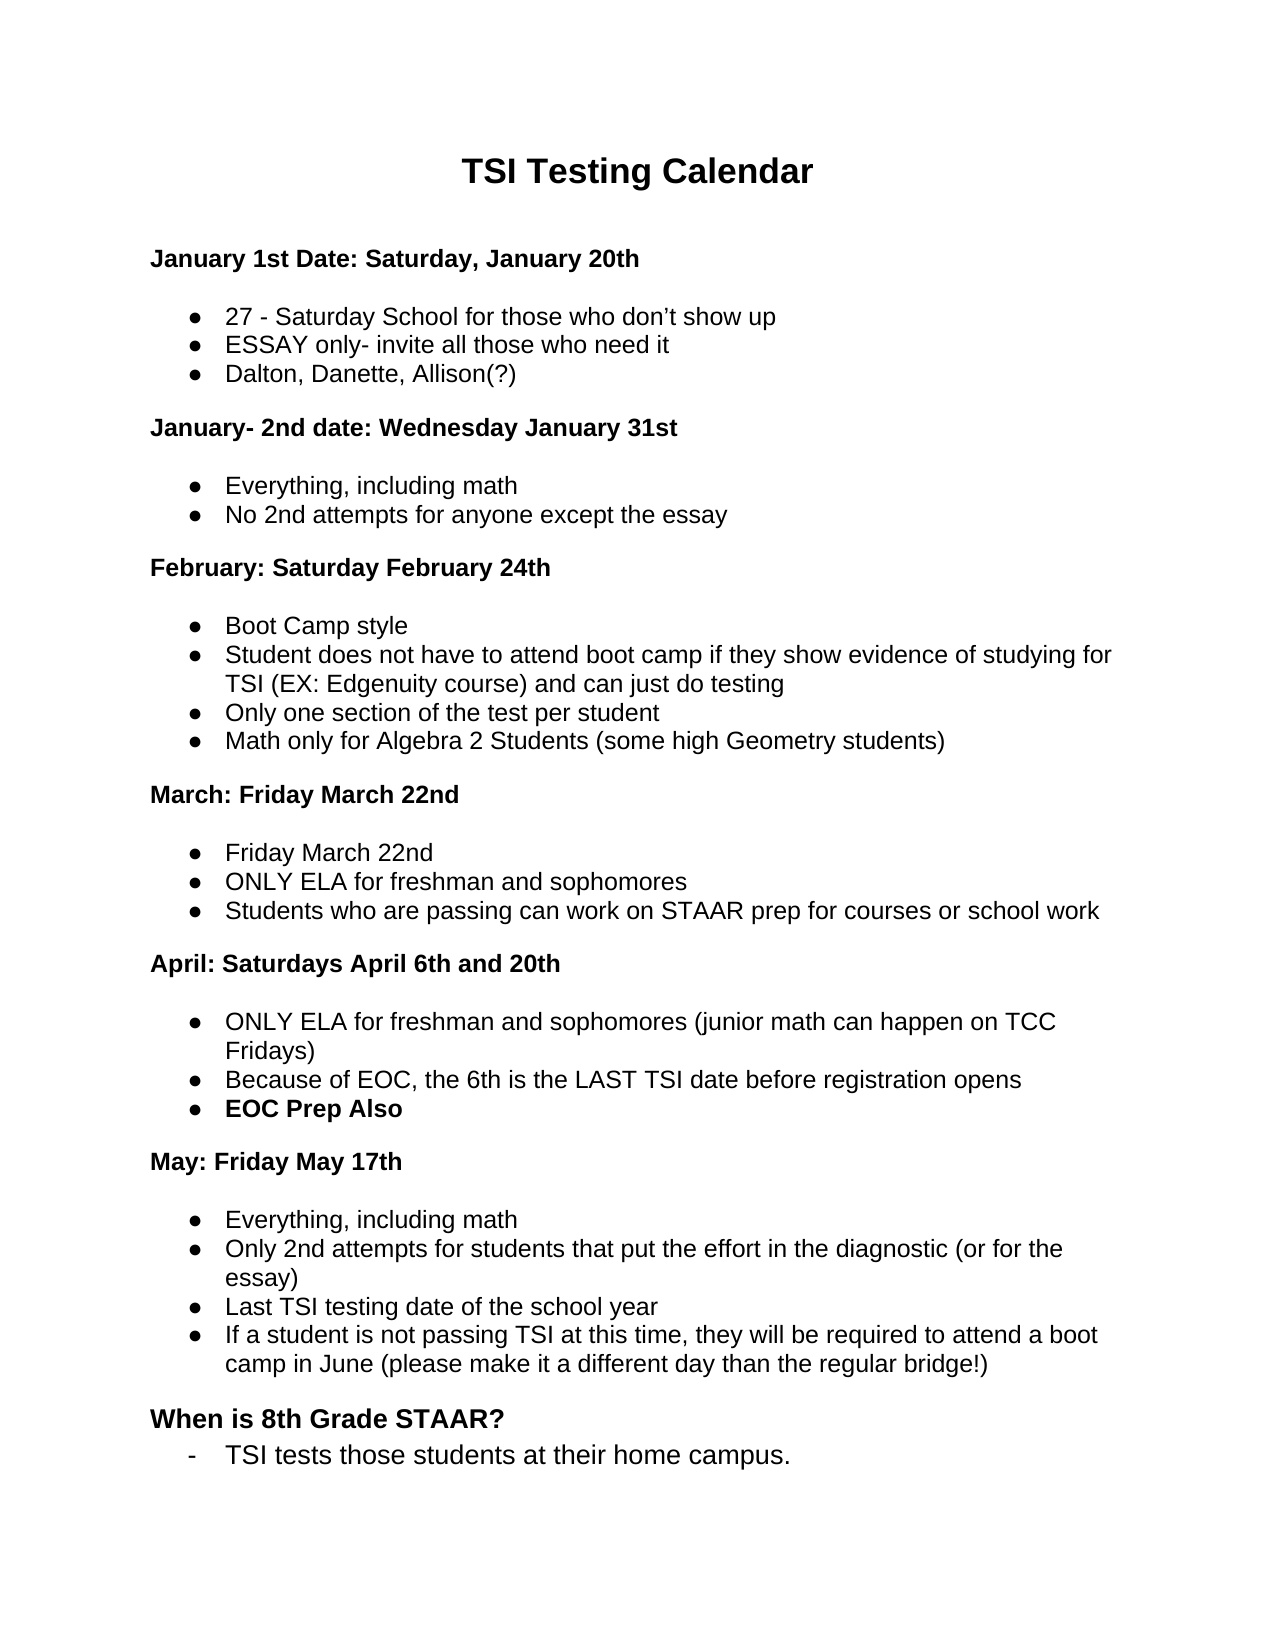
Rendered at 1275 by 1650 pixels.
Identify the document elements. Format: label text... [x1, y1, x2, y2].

list Because of EOC, the 6th is the LAST TSI date before registration opens [187, 1065, 1125, 1094]
list Everything, including math [187, 471, 1125, 499]
list Friday March 22nd [187, 838, 1125, 867]
list No 2nd attempts for anyone except the essay [187, 499, 1125, 528]
list TSI tests those students at their home campus. [187, 1439, 1125, 1470]
text TSI Testing Calendar [150, 150, 1125, 191]
text February: Saturday February 24th [150, 553, 1125, 582]
list Math only for Algebra 2 Students (some high Geometry students) [187, 726, 1125, 755]
list EOC Prep Also [187, 1094, 1125, 1122]
list Last TSI testing date of the school year [187, 1292, 1125, 1320]
list Students who are passing can work on STAAR prep for courses or school work [187, 896, 1125, 924]
list Everything, including math [187, 1205, 1125, 1234]
list If a student is not passing TSI at this time, they will be required to attend a boot camp in June (please make it a different day than the regular bridge!) [187, 1320, 1125, 1378]
list ESSAY only- invite all those who need it [187, 330, 1125, 359]
list Boot Camp style [187, 611, 1125, 640]
text March: Friday March 22nd [150, 780, 1125, 809]
list Student does not have to attend boot camp if they show evidence of studying for TSI (EX: Edgenuity course) and can just do testing [187, 640, 1125, 698]
list Only one section of the test per student [187, 698, 1125, 726]
text April: Saturdays April 6th and 20th [150, 949, 1125, 978]
text When is 8th Grade STAAR? [150, 1403, 1125, 1434]
text January- 2nd date: Wednesday January 31st [150, 413, 1125, 442]
list Dalton, Danette, Allison(?) [187, 359, 1125, 388]
list 27 - Saturday School for those who don’t show up [187, 302, 1125, 330]
list Only 2nd attempts for students that put the effort in the diagnostic (or for the essay) [187, 1234, 1125, 1292]
text January 1st Date: Saturday, January 20th [150, 243, 1125, 272]
list ONLY ELA for freshman and sophomores [187, 867, 1125, 896]
list ONLY ELA for freshman and sophomores (junior math can happen on TCC Fridays) [187, 1007, 1125, 1065]
text May: Friday May 17th [150, 1147, 1125, 1176]
